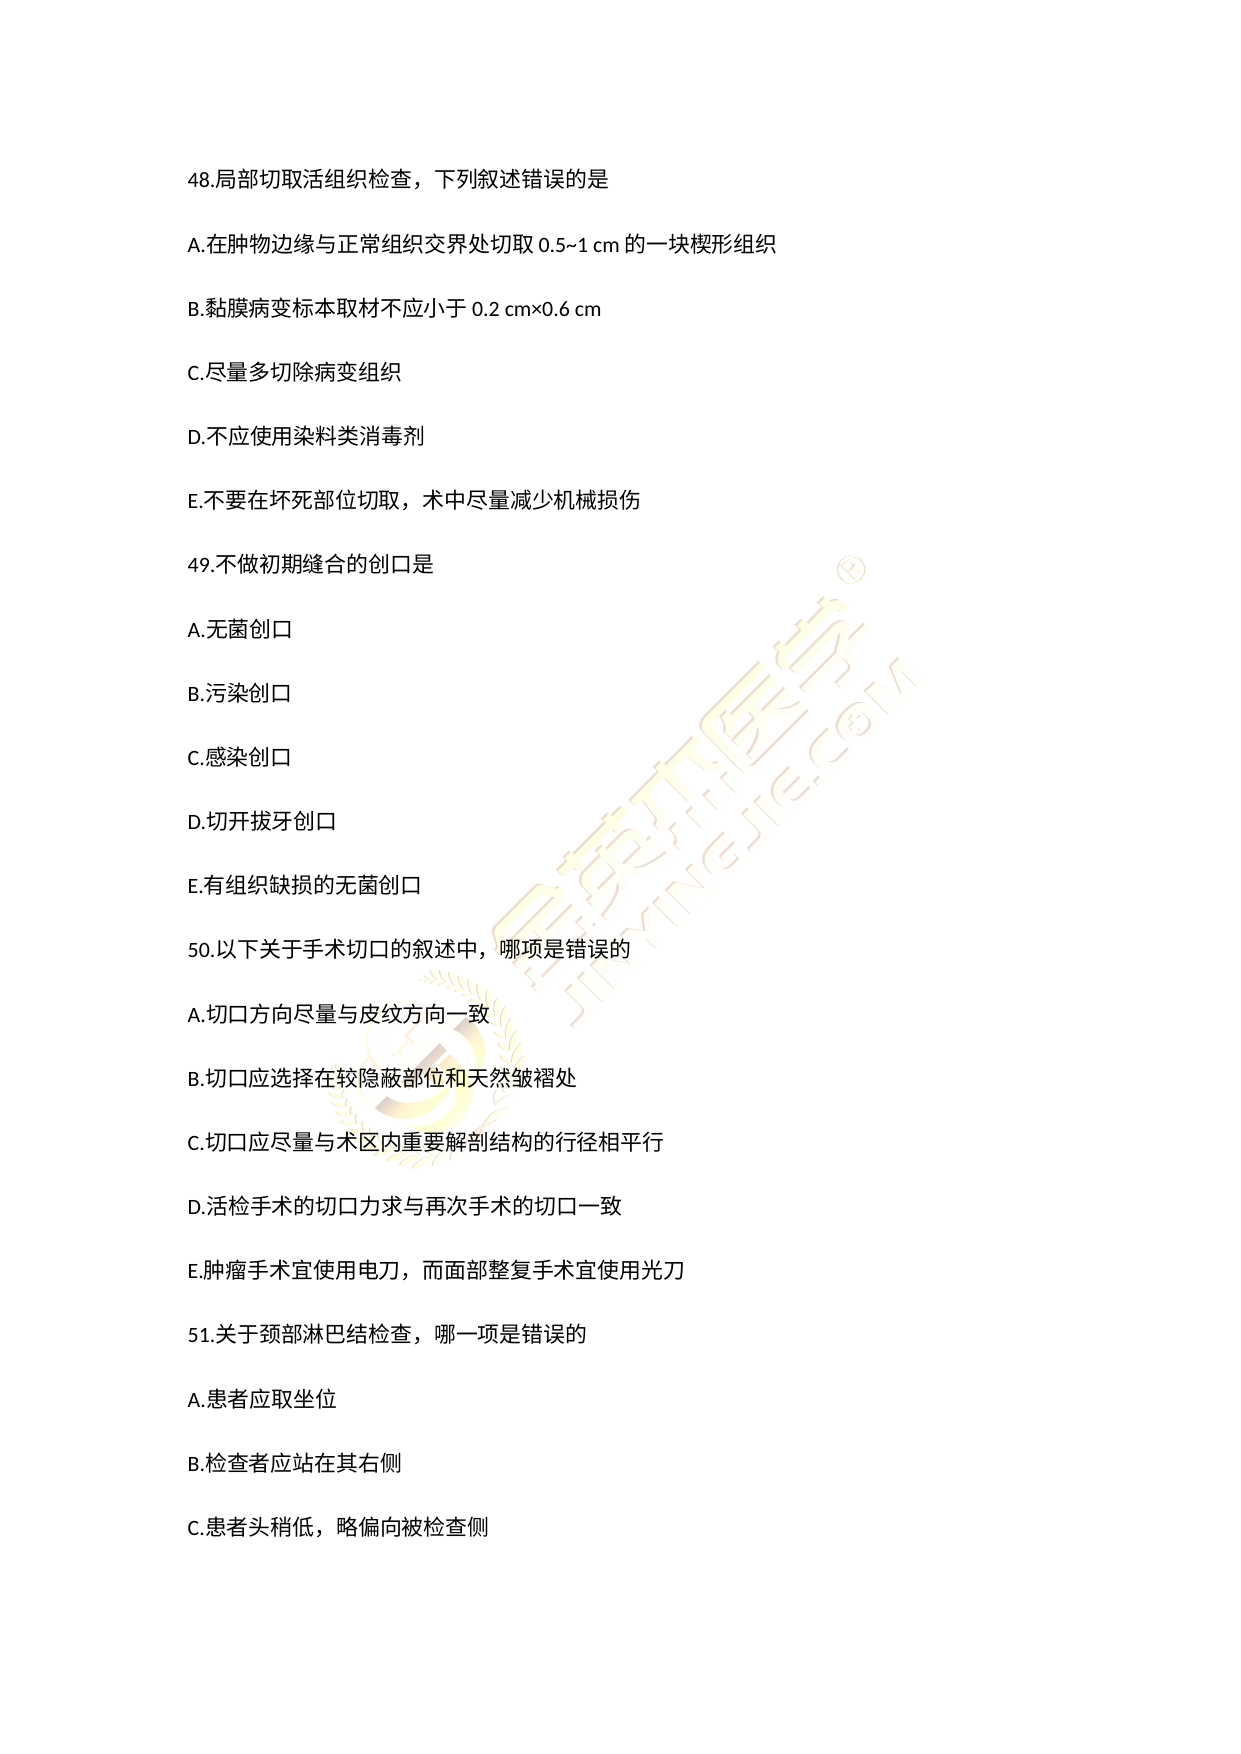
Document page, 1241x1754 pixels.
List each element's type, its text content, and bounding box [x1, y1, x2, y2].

text B.污染创口 [187, 675, 1053, 708]
text B.黏膜病变标本取材不应小于0.2 cm×0.6 cm [187, 290, 1053, 323]
text C.感染创口 [187, 739, 1053, 772]
text 50.以下关于手术切口的叙述中，哪项是错误的 [187, 932, 1053, 964]
text C.患者头稍低，略偏向被检查侧 [187, 1509, 1053, 1542]
text D.不应使用染料类消毒剂 [187, 419, 1053, 451]
text A.在肿物边缘与正常组织交界处切取0.5~1 cm的一块楔形组织 [187, 226, 1053, 259]
text 51.关于颈部淋巴结检查，哪一项是错误的 [187, 1317, 1053, 1349]
text B.检查者应站在其右侧 [187, 1445, 1053, 1478]
text D.活检手术的切口力求与再次手术的切口一致 [187, 1189, 1053, 1221]
text B.切口应选择在较隐蔽部位和天然皱褶处 [187, 1060, 1053, 1093]
text 49.不做初期缝合的创口是 [187, 547, 1053, 579]
text A.患者应取坐位 [187, 1381, 1053, 1414]
text E.不要在坏死部位切取，术中尽量减少机械损伤 [187, 483, 1053, 515]
text E.有组织缺损的无菌创口 [187, 868, 1053, 900]
text E.肿瘤手术宜使用电刀，而面部整复手术宜使用光刀 [187, 1253, 1053, 1285]
text 48.局部切取活组织检查，下列叙述错误的是 [187, 162, 1053, 194]
text A.无菌创口 [187, 611, 1053, 644]
text D.切开拔牙创口 [187, 804, 1053, 836]
text A.切口方向尽量与皮纹方向一致 [187, 996, 1053, 1029]
text C.尽量多切除病变组织 [187, 354, 1053, 387]
text C.切口应尽量与术区内重要解剖结构的行径相平行 [187, 1124, 1053, 1157]
